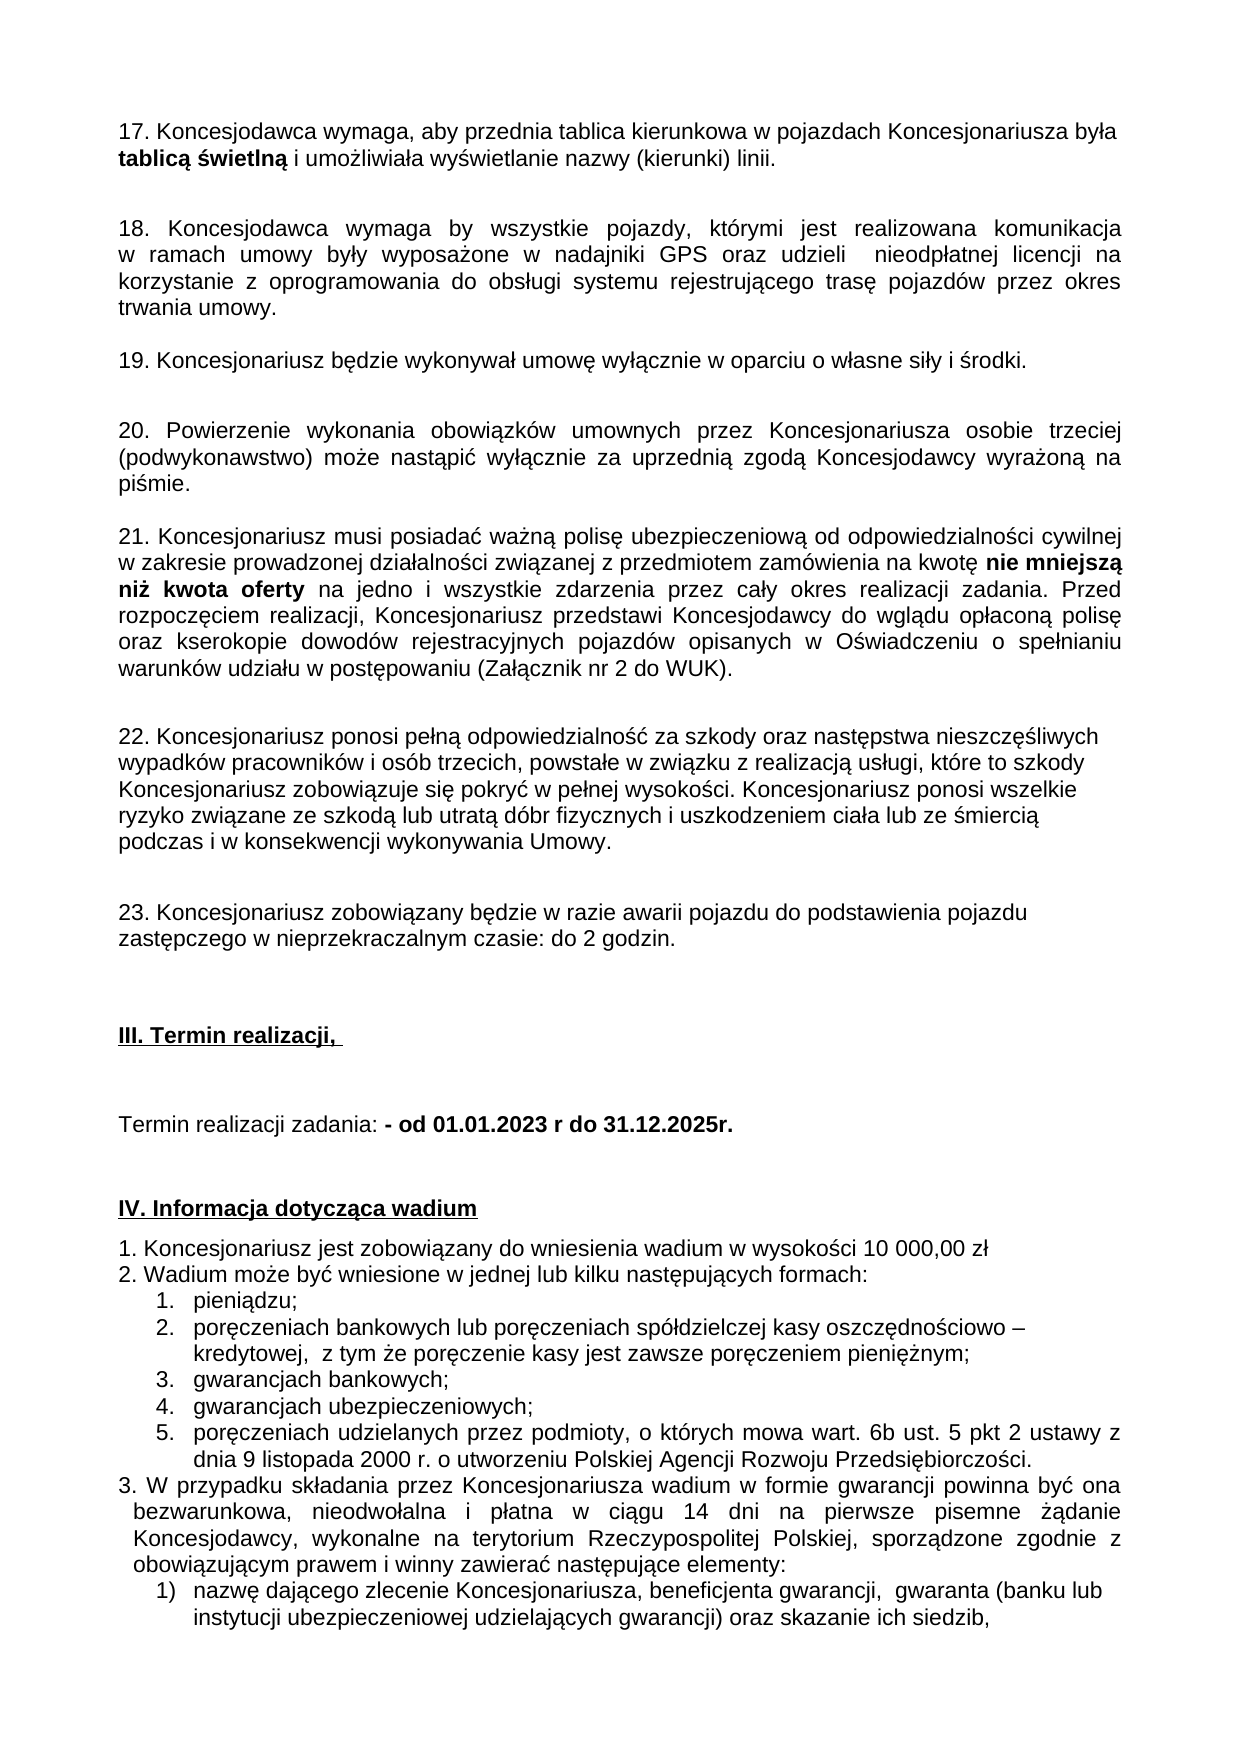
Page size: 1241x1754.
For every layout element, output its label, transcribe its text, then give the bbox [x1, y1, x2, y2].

text 18. Koncesjodawca wymaga by wszystkie pojazdy, którymi jest realizowana komunikacja w ramach umowy były wyposażone w nadajniki GPS oraz udzieli nieodpłatnej licencji na korzystanie z oprogramowania do obsługi systemu rejestrującego trasę pojazdów przez okres trwania umowy. [118, 215, 1122, 321]
list nazwę dającego zlecenie Koncesjonariusza, beneficjenta gwarancji, gwaranta (banku lub instytucji ubezpieczeniowej udzielających gwarancji) oraz skazanie ich siedzib, [156, 1577, 1122, 1630]
text 2. Wadium może być wniesione w jednej lub kilku następujących formach: [118, 1261, 1122, 1287]
list pieniądzu; [156, 1287, 1122, 1314]
text 22. Koncesjonariusz ponosi pełną odpowiedzialność za szkody oraz następstwa nieszczęśliwych wypadków pracowników i osób trzecich, powstałe w związku z realizacją usługi, które to szkody Koncesjonariusz zobowiązuje się pokryć w pełnej wysokości. Koncesjonariusz ponosi wszelkie ryzyko związane ze szkodą lub utratą dóbr fizycznych i uszkodzeniem ciała lub ze śmiercią podczas i w konsekwencji wykonywania Umowy. [118, 723, 1122, 855]
text 21. Koncesjonariusz musi posiadać ważną polisę ubezpieczeniową od odpowiedzialności cywilnej w zakresie prowadzonej działalności związanej z przedmiotem zamówienia na kwotę nie mniejszą niż kwota oferty na jedno i wszystkie zdarzenia przez cały okres realizacji zadania. Przed rozpoczęciem realizacji, Koncesjonariusz przedstawi Koncesjodawcy do wglądu opłaconą polisę oraz kserokopie dowodów rejestracyjnych pojazdów opisanych w Oświadczeniu o spełnianiu warunków udziału w postępowaniu (Załącznik nr 2 do WUK). [118, 523, 1122, 681]
text IV. Informacja dotycząca wadium [118, 1195, 1122, 1222]
text 1. Koncesjonariusz jest zobowiązany do wniesienia wadium w wysokości 10 000,00 zł [118, 1235, 1122, 1261]
list gwarancjach ubezpieczeniowych; [156, 1393, 1122, 1419]
text 19. Koncesjonariusz będzie wykonywał umowę wyłącznie w oparciu o własne siły i środki. [118, 347, 1122, 373]
text 17. Koncesjodawca wymaga, aby przednia tablica kierunkowa w pojazdach Koncesjonariusza była tablicą świetlną i umożliwiała wyświetlanie nazwy (kierunki) linii. [118, 118, 1122, 171]
list gwarancjach bankowych; [156, 1366, 1122, 1393]
text 20. Powierzenie wykonania obowiązków umownych przez Koncesjonariusza osobie trzeciej (podwykonawstwo) może nastąpić wyłącznie za uprzednią zgodą Koncesjodawcy wyrażoną na piśmie. [118, 417, 1122, 497]
list poręczeniach bankowych lub poręczeniach spółdzielczej kasy oszczędnościowo – kredytowej, z tym że poręczenie kasy jest zawsze poręczeniem pieniężnym; [156, 1314, 1122, 1366]
text III. Termin realizacji, [118, 1022, 1122, 1049]
text Termin realizacji zadania: - od 01.01.2023 r do 31.12.2025r. [118, 1111, 1122, 1137]
text 23. Koncesjonariusz zobowiązany będzie w razie awarii pojazdu do podstawienia pojazdu zastępczego w nieprzekraczalnym czasie: do 2 godzin. [118, 899, 1122, 952]
text 3. W przypadku składania przez Koncesjonariusza wadium w formie gwarancji powinna być ona bezwarunkowa, nieodwołalna i płatna w ciągu 14 dni na pierwsze pisemne żądanie Koncesjodawcy, wykonalne na terytorium Rzeczypospolitej Polskiej, sporządzone zgodnie z obowiązującym prawem i winny zawierać następujące elementy: [118, 1472, 1122, 1577]
list poręczeniach udzielanych przez podmioty, o których mowa wart. 6b ust. 5 pkt 2 ustawy z dnia 9 listopada 2000 r. o utworzeniu Polskiej Agencji Rozwoju Przedsiębiorczości. [156, 1419, 1122, 1472]
